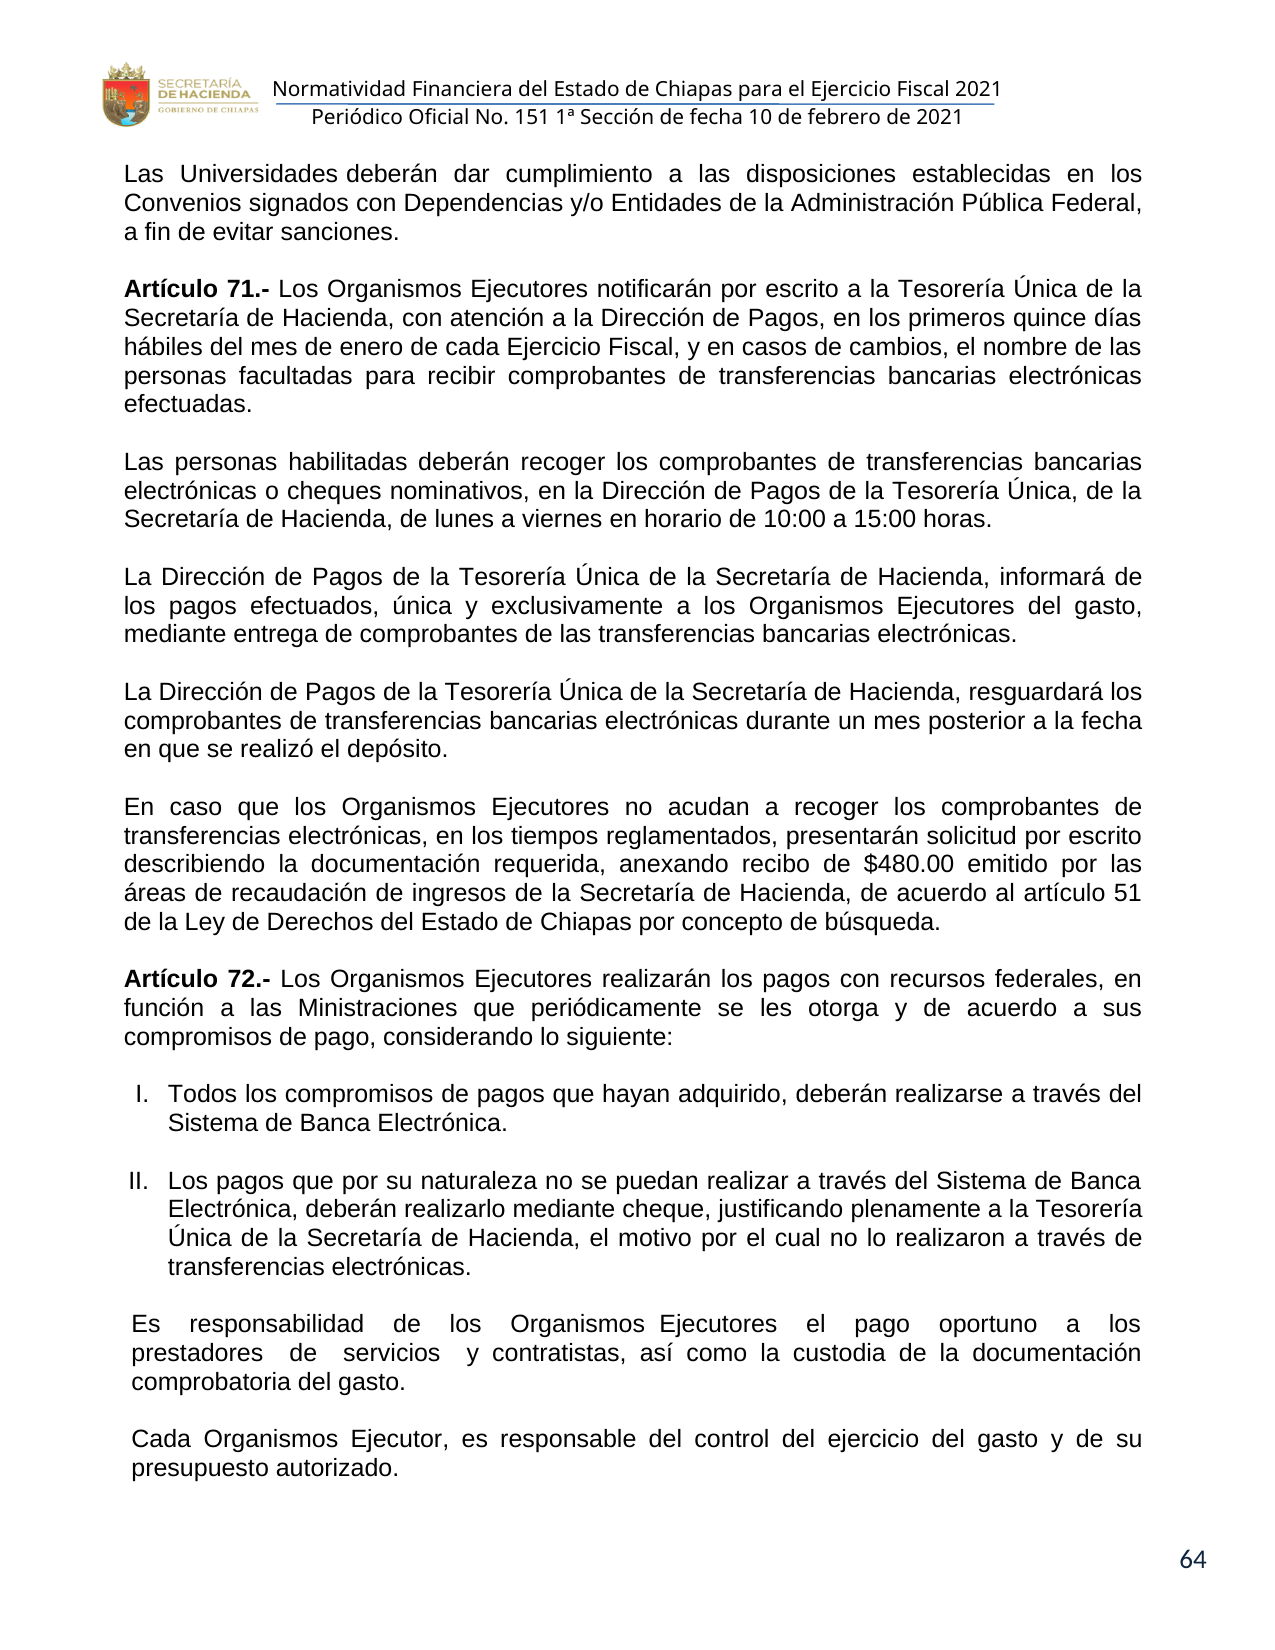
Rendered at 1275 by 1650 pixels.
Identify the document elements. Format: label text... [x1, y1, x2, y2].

text Artículo 72.- Los Organismos Ejecutores realizarán los pagos con recursos federales, en función a las Ministraciones que periódicamente se les otorga y de acuerdo a sus compromisos de pago, considerando lo siguiente: [123, 964, 1144, 1051]
text Cada Organismos Ejecutor, es responsable del control del ejercicio del gasto y de su presupuesto autorizado. [131, 1424, 1144, 1482]
text Artículo 71.- Los Organismos Ejecutores notificarán por escrito a la Tesorería Única de la Secretaría de Hacienda, con atención a la Dirección de Pagos, en los primeros quince días hábiles del mes de enero de cada Ejercicio Fiscal, y en casos de cambios, el nombre de las personas facultadas para recibir comprobantes de transferencias bancarias electrónicas efectuadas. [123, 274, 1144, 418]
list Los pagos que por su naturaleza no se puedan realizar a través del Sistema de Banca Electrónica, deberán realizarlo mediante cheque, justificando plenamente a la Tesorería Única de la Secretaría de Hacienda, el motivo por el cual no lo realizaron a través de transferencias electrónicas. [149, 1166, 1144, 1281]
text Las Universidades deberán dar cumplimiento a las disposiciones establecidas en los Convenios signados con Dependencias y/o Entidades de la Administración Pública Federal, a fin de evitar sanciones. [123, 159, 1144, 246]
text En caso que los Organismos Ejecutores no acudan a recoger los comprobantes de transferencias electrónicas, en los tiempos reglamentados, presentarán solicitud por escrito describiendo la documentación requerida, anexando recibo de $480.00 emitido por las áreas de recaudación de ingresos de la Secretaría de Hacienda, de acuerdo al artículo 51 de la Ley de Derechos del Estado de Chiapas por concepto de búsqueda. [123, 792, 1144, 936]
text La Dirección de Pagos de la Tesorería Única de la Secretaría de Hacienda, resguardará los comprobantes de transferencias bancarias electrónicas durante un mes posterior a la fecha en que se realizó el depósito. [123, 677, 1144, 763]
text Es responsabilidad de los Organismos Ejecutores el pago oportuno a los prestadores de servicios y contratistas, así como la custodia de la documentación comprobatoria del gasto. [131, 1309, 1144, 1396]
picture [102, 62, 259, 127]
text Las personas habilitadas deberán recoger los comprobantes de transferencias bancarias electrónicas o cheques nominativos, en la Dirección de Pagos de la Tesorería Única, de la Secretaría de Hacienda, de lunes a viernes en horario de 10:00 a 15:00 horas. [123, 447, 1144, 533]
text La Dirección de Pagos de la Tesorería Única de la Secretaría de Hacienda, informará de los pagos efectuados, única y exclusivamente a los Organismos Ejecutores del gasto, mediante entrega de comprobantes de las transferencias bancarias electrónicas. [123, 562, 1144, 648]
list Todos los compromisos de pagos que hayan adquirido, deberán realizarse a través del Sistema de Banca Electrónica. [149, 1079, 1144, 1137]
